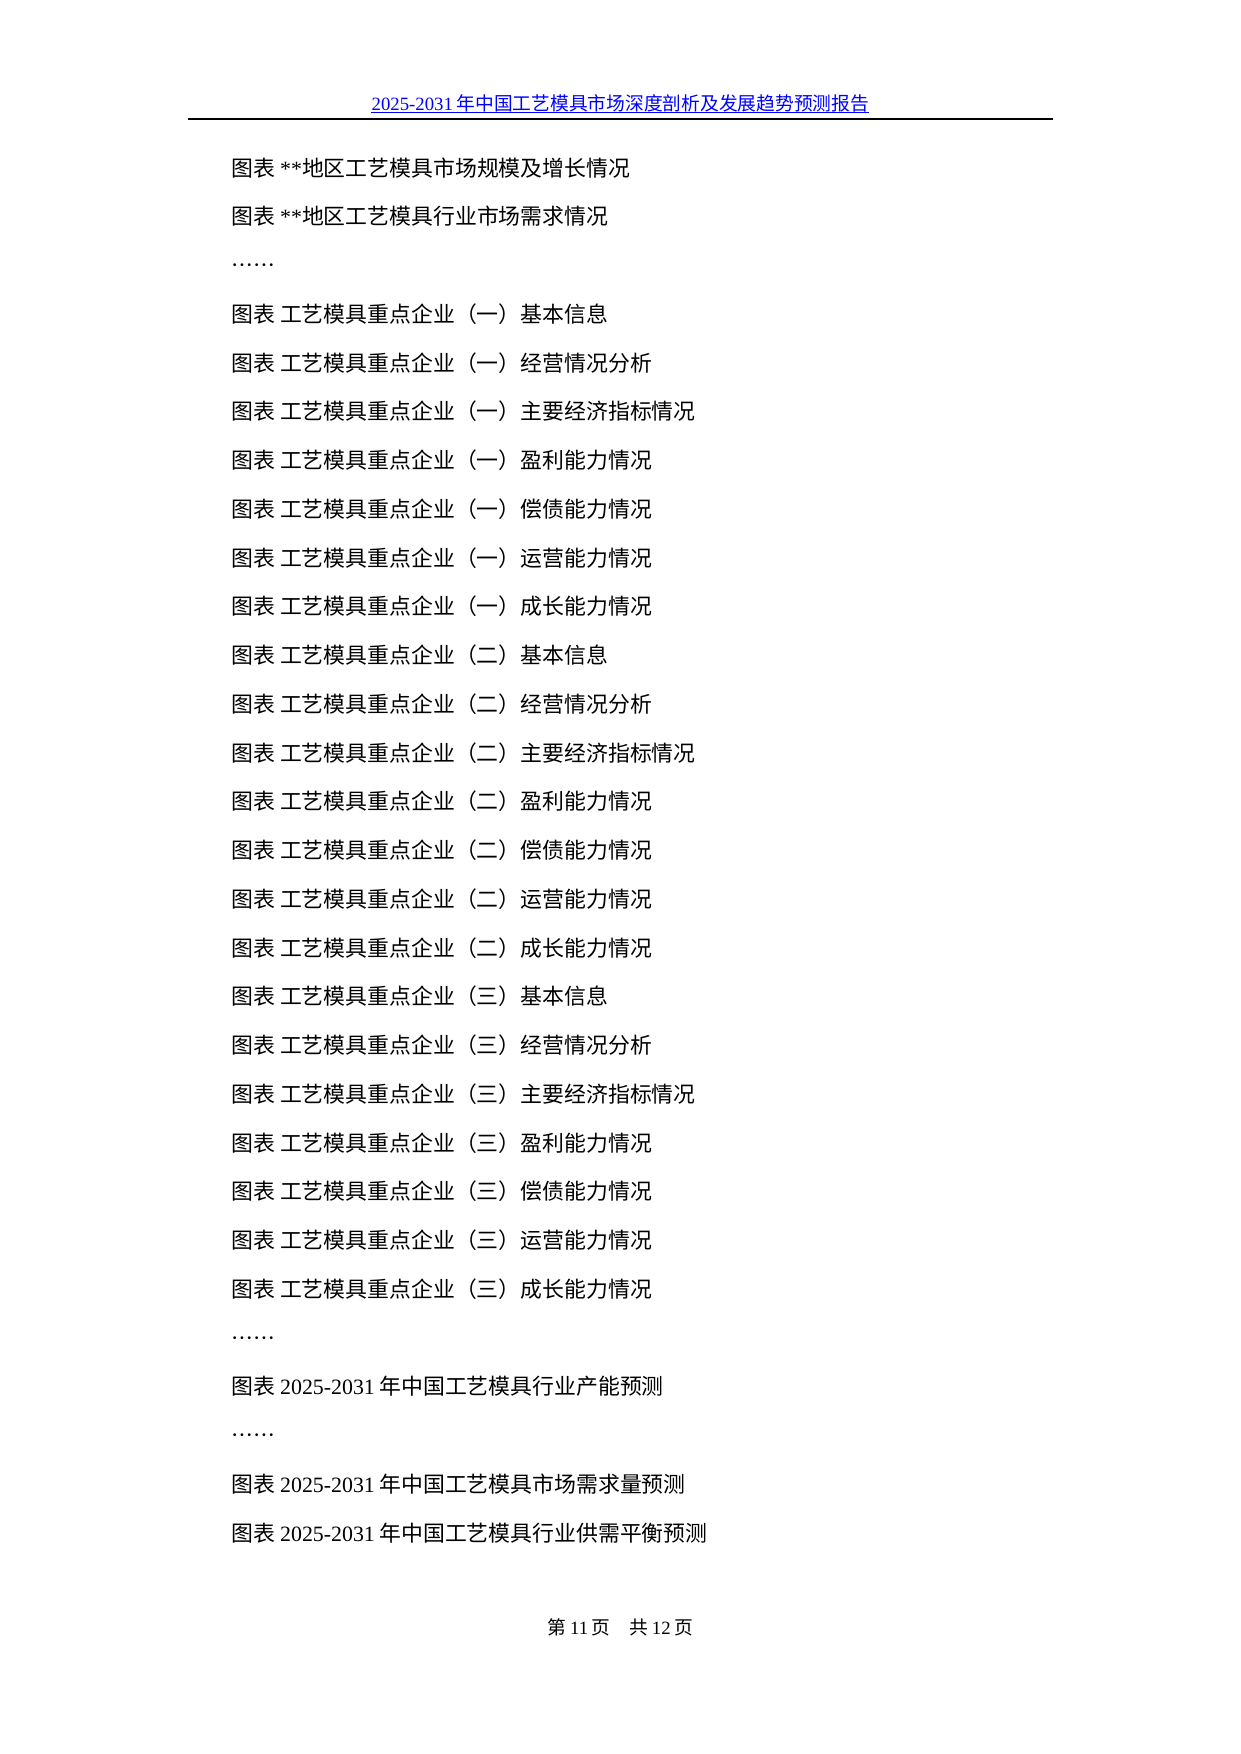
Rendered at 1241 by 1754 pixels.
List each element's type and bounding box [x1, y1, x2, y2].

text [187, 150, 1053, 1548]
